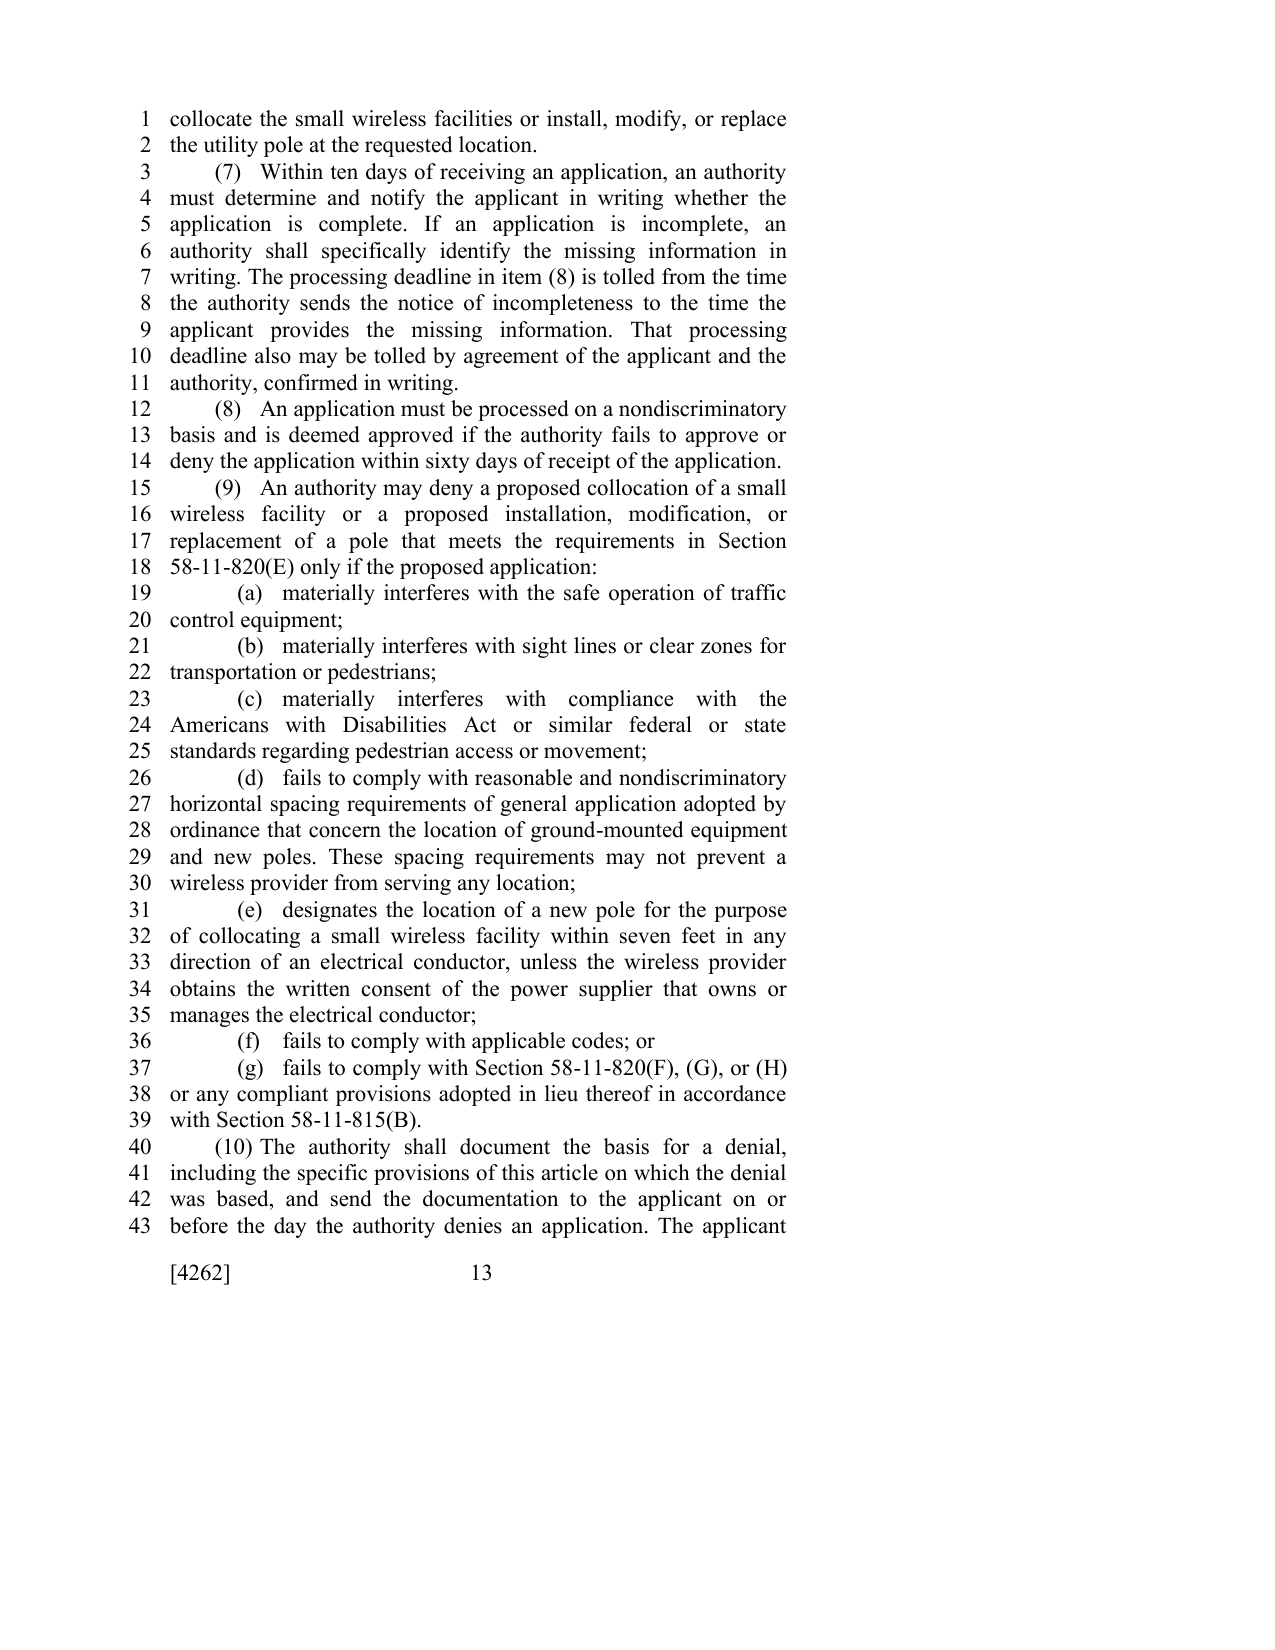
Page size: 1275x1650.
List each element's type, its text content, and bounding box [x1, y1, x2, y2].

text (d) fails to comply with reasonable and nondiscriminatory horizontal spacing requirements of general application adopted by ordinance that concern the location of ground-mounted equipment and new poles. These spacing requirements may not prevent a wireless provider from serving any location; [169, 764, 787, 896]
text (8) An application must be processed on a nondiscriminatory basis and is deemed approved if the authority fails to approve or deny the application within sixty days of receipt of the application. [169, 395, 787, 474]
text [169, 105, 787, 158]
text (f) fails to comply with applicable codes; or [169, 1027, 787, 1054]
text (a) materially interferes with the safe operation of traffic control equipment; [169, 579, 787, 632]
text (9) An authority may deny a proposed collocation of a small wireless facility or a proposed installation, modification, or replacement of a pole that meets the requirements in Section 58-11-820(E) only if the proposed application: [169, 474, 787, 579]
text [169, 1133, 787, 1238]
text (7) Within ten days of receiving an application, an authority must determine and notify the applicant in writing whether the application is complete. If an application is incomplete, an authority shall specifically identify the missing information in writing. The processing deadline in item (8) is tolled from the time the authority sends the notice of incompleteness to the time the applicant provides the missing information. That processing deadline also may be tolled by agreement of the applicant and the authority, confirmed in writing. [169, 158, 787, 395]
text (e) designates the location of a new pole for the purpose of collocating a small wireless facility within seven feet in any direction of an electrical conductor, unless the wireless provider obtains the written consent of the power supplier that owns or manages the electrical conductor; [169, 896, 787, 1027]
text (b) materially interferes with sight lines or clear zones for transportation or pedestrians; [169, 632, 787, 685]
text (g) fails to comply with Section 58-11-820(F), (G), or (H) or any compliant provisions adopted in lieu thereof in accordance with Section 58-11-815(B). [169, 1054, 787, 1133]
text (c) materially interferes with compliance with the Americans with Disabilities Act or similar federal or state standards regarding pedestrian access or movement; [169, 685, 787, 764]
